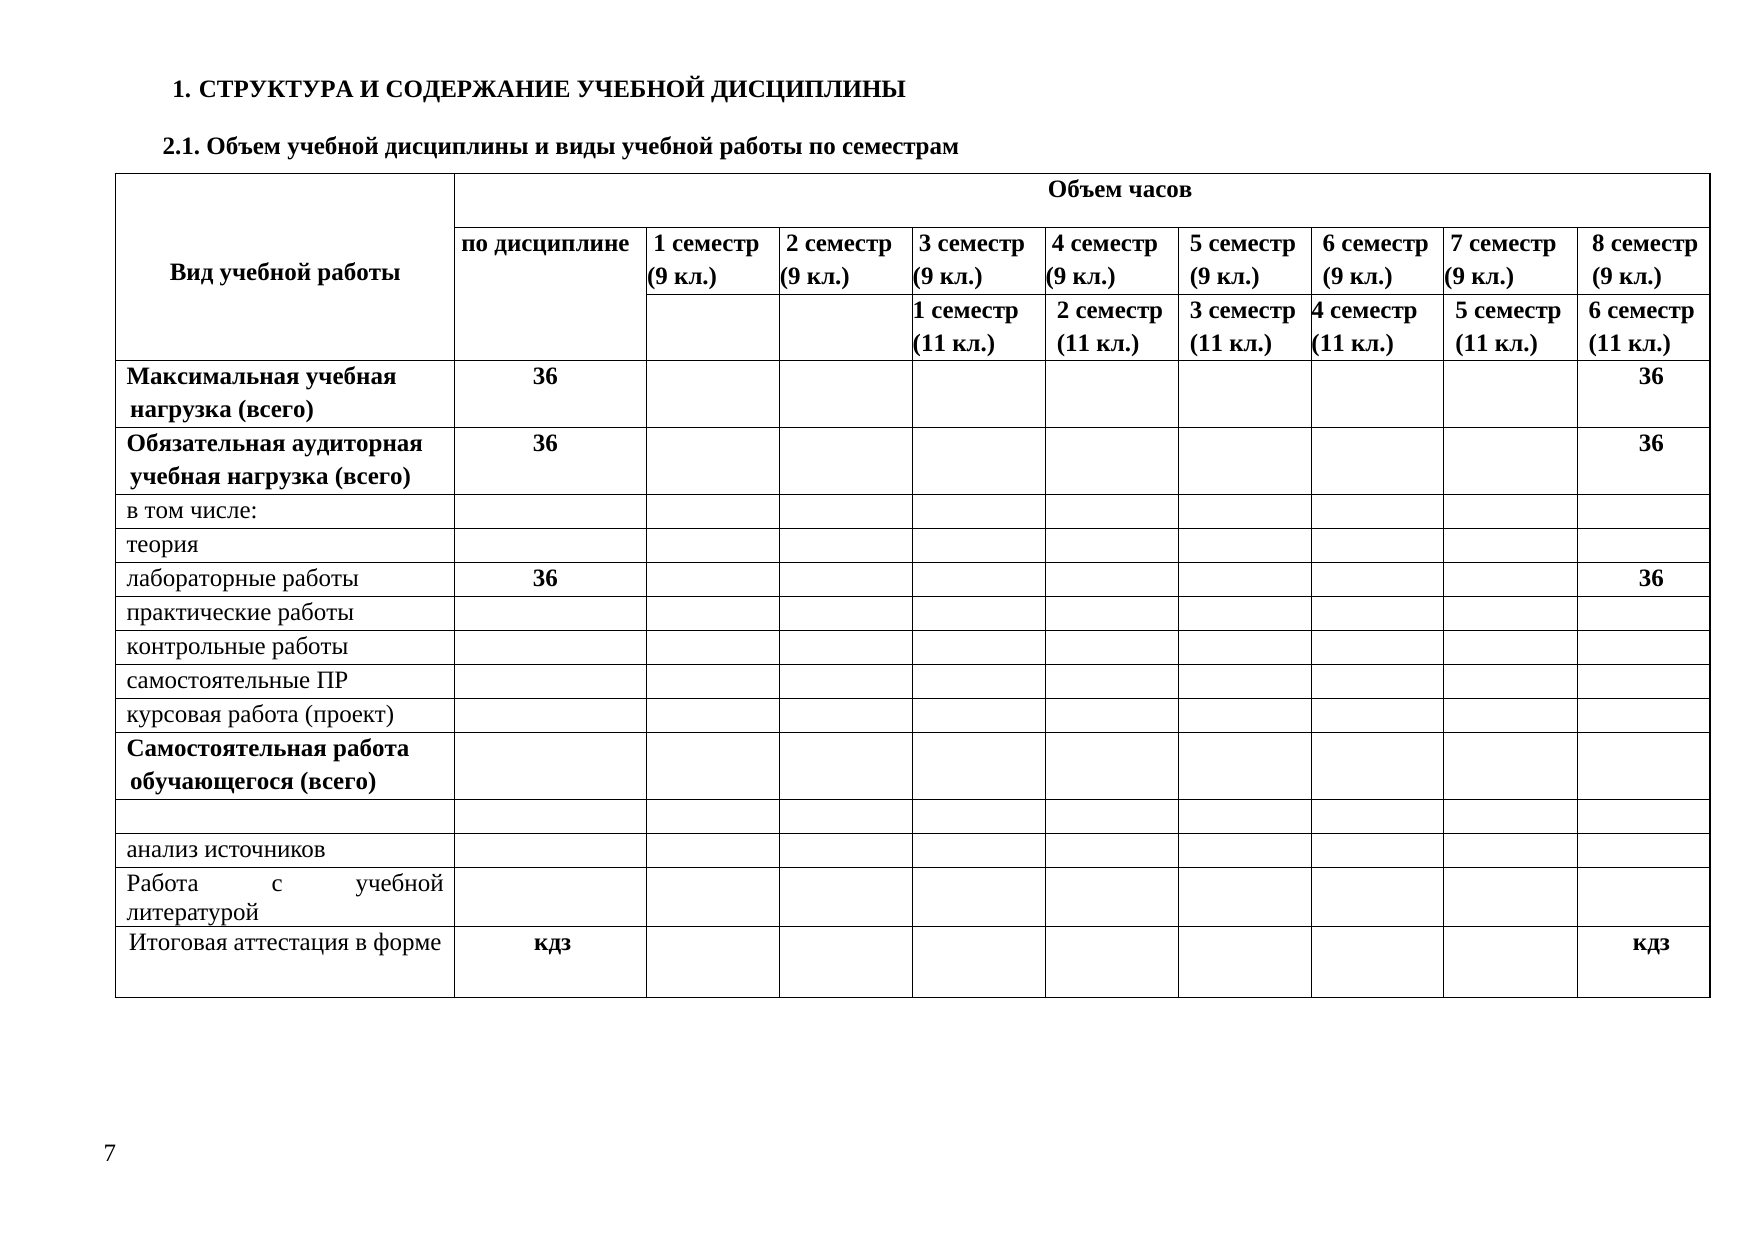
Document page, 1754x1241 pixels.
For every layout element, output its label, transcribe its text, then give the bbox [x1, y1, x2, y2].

table_cell [913, 733, 1045, 799]
table_cell 8 семестр (9 кл.) [1578, 228, 1709, 294]
table_cell теория [116, 529, 454, 562]
table_cell [647, 529, 779, 562]
table_cell практические работы [116, 597, 454, 630]
table_cell [1046, 665, 1178, 698]
table_cell [647, 927, 779, 997]
table_cell [1444, 699, 1577, 732]
table_cell [1444, 428, 1577, 494]
table_cell [647, 834, 779, 867]
table_cell Максимальная учебная нагрузка (всего) [116, 361, 454, 427]
table_cell контрольные работы [116, 631, 454, 664]
table_cell [780, 529, 912, 562]
table_cell [1046, 834, 1178, 867]
table_cell 36 [1578, 428, 1709, 494]
table_cell [1179, 800, 1311, 833]
table_cell Итоговая аттестация в форме [116, 927, 454, 997]
table_cell [1312, 699, 1443, 732]
table_cell самостоятельные ПР [116, 665, 454, 698]
table_cell [780, 597, 912, 630]
table_cell [1578, 868, 1709, 926]
table_cell [780, 800, 912, 833]
table_cell [647, 495, 779, 528]
table_cell [780, 428, 912, 494]
table_cell [1046, 733, 1178, 799]
table_cell [1444, 529, 1577, 562]
table_cell [1578, 665, 1709, 698]
table_cell [1578, 631, 1709, 664]
table_cell кдз [455, 927, 646, 997]
table_cell [647, 699, 779, 732]
table_cell [1046, 563, 1178, 596]
table_cell [780, 927, 912, 997]
table_cell [1444, 597, 1577, 630]
table_cell 6 семестр (11 кл.) [1578, 295, 1709, 360]
table_cell [913, 631, 1045, 664]
table_cell [1444, 834, 1577, 867]
table_cell [1179, 529, 1311, 562]
table_cell курсовая работа (проект) [116, 699, 454, 732]
table_cell [1444, 361, 1577, 427]
table_cell [455, 665, 646, 698]
table_cell анализ источников [116, 834, 454, 867]
table_cell [780, 733, 912, 799]
table_cell [1179, 631, 1311, 664]
table_cell [455, 868, 646, 926]
table_cell 7 семестр (9 кл.) [1444, 228, 1577, 294]
table_cell [913, 800, 1045, 833]
table_cell [1046, 699, 1178, 732]
table_cell [647, 295, 779, 360]
table_cell [780, 699, 912, 732]
table_cell 36 [455, 428, 646, 494]
table_cell [647, 631, 779, 664]
table_cell [1179, 361, 1311, 427]
table_cell [1312, 733, 1443, 799]
table_cell [1312, 529, 1443, 562]
table_cell 3 семестр (11 кл.) [1179, 295, 1311, 360]
table_cell [1312, 800, 1443, 833]
table_cell [1312, 834, 1443, 867]
table_cell [1179, 927, 1311, 997]
table_cell [913, 563, 1045, 596]
table_cell [1578, 699, 1709, 732]
table_cell кдз [1578, 927, 1709, 997]
table_cell [1578, 529, 1709, 562]
table_cell 2 семестр (9 кл.) [780, 228, 912, 294]
table_cell [647, 868, 779, 926]
table_cell [913, 361, 1045, 427]
table_cell [1578, 800, 1709, 833]
table_cell 6 семестр (9 кл.) [1312, 228, 1443, 294]
table_cell 1 семестр (11 кл.) [913, 295, 1045, 360]
table_cell [1179, 733, 1311, 799]
table_cell [455, 631, 646, 664]
table_cell [780, 563, 912, 596]
table_cell [1444, 868, 1577, 926]
table_cell [1444, 563, 1577, 596]
table_cell [1312, 927, 1443, 997]
table_cell [1046, 361, 1178, 427]
table_cell 4 семестр (9 кл.) [1046, 228, 1178, 294]
table_cell [1578, 495, 1709, 528]
table_cell [1046, 927, 1178, 997]
table_cell [1312, 597, 1443, 630]
table_cell [780, 631, 912, 664]
table_cell лабораторные работы [116, 563, 454, 596]
table_cell [1179, 428, 1311, 494]
table_cell [455, 529, 646, 562]
table_cell [913, 428, 1045, 494]
table_cell [780, 495, 912, 528]
table_cell [1578, 597, 1709, 630]
table_cell [1179, 868, 1311, 926]
table_cell [647, 361, 779, 427]
table_cell [1444, 800, 1577, 833]
table_cell [1046, 495, 1178, 528]
table_cell [780, 834, 912, 867]
table_cell [913, 495, 1045, 528]
table_cell [1046, 868, 1178, 926]
table_cell по дисциплине [455, 228, 646, 360]
table_cell [1046, 597, 1178, 630]
table_cell [1444, 733, 1577, 799]
table_cell [647, 800, 779, 833]
table_cell [455, 733, 646, 799]
table_cell 5 семестр (9 кл.) [1179, 228, 1311, 294]
table_cell [1046, 631, 1178, 664]
table_cell [1312, 631, 1443, 664]
table_header Объем часов [455, 174, 1709, 227]
table_cell [647, 597, 779, 630]
table_cell [1046, 529, 1178, 562]
table_cell [913, 699, 1045, 732]
table_cell [647, 733, 779, 799]
table_cell [913, 927, 1045, 997]
table_cell [1179, 563, 1311, 596]
table_cell 36 [455, 563, 646, 596]
table_cell 2 семестр (11 кл.) [1046, 295, 1178, 360]
table_cell [913, 597, 1045, 630]
table_cell [1046, 428, 1178, 494]
table_cell [913, 868, 1045, 926]
table_cell [913, 665, 1045, 698]
table_cell Обязательная аудиторная учебная нагрузка (всего) [116, 428, 454, 494]
table_cell [780, 665, 912, 698]
table_cell [647, 563, 779, 596]
table_cell [647, 665, 779, 698]
table_cell [1444, 665, 1577, 698]
table_cell 5 семестр (11 кл.) [1444, 295, 1577, 360]
table_cell [1312, 495, 1443, 528]
table_cell [1179, 495, 1311, 528]
text 2.1. Объем учебной дисциплины и виды учебной работы по семестрам [103, 131, 1636, 160]
table_cell [1046, 800, 1178, 833]
table_cell [455, 800, 646, 833]
table_cell 3 семестр (9 кл.) [913, 228, 1045, 294]
table_cell [455, 834, 646, 867]
table_cell [1312, 665, 1443, 698]
table_cell [455, 495, 646, 528]
table_cell [780, 361, 912, 427]
table_cell [913, 834, 1045, 867]
table_cell [1179, 665, 1311, 698]
table_cell [1312, 361, 1443, 427]
table_cell [1444, 927, 1577, 997]
table_cell 36 [1578, 361, 1709, 427]
table_cell [1578, 834, 1709, 867]
table_cell [1444, 495, 1577, 528]
table_cell Самостоятельная работа обучающегося (всего) [116, 733, 454, 799]
table_cell [780, 295, 912, 360]
table_cell [780, 868, 912, 926]
table_cell [1312, 563, 1443, 596]
list СТРУКТУРА И СОДЕРЖАНИЕ УЧЕБНОЙ ДИСЦИПЛИНЫ [172, 74, 1636, 103]
table_cell [1578, 733, 1709, 799]
table_cell 4 семестр (11 кл.) [1312, 295, 1443, 360]
table_cell Работа с учебной литературой [116, 868, 454, 926]
table_cell 1 семестр (9 кл.) [647, 228, 779, 294]
table_cell [1179, 699, 1311, 732]
table_cell [647, 428, 779, 494]
table_cell [116, 800, 454, 833]
table_cell [1444, 631, 1577, 664]
table_cell [1312, 428, 1443, 494]
table_cell [455, 699, 646, 732]
table_cell [1179, 834, 1311, 867]
table_cell 36 [455, 361, 646, 427]
table_cell [913, 529, 1045, 562]
table_header Вид учебной работы [116, 174, 454, 360]
table_cell [1312, 868, 1443, 926]
table_cell 36 [1578, 563, 1709, 596]
table_cell в том числе: [116, 495, 454, 528]
table_cell [1179, 597, 1311, 630]
table_cell [455, 597, 646, 630]
